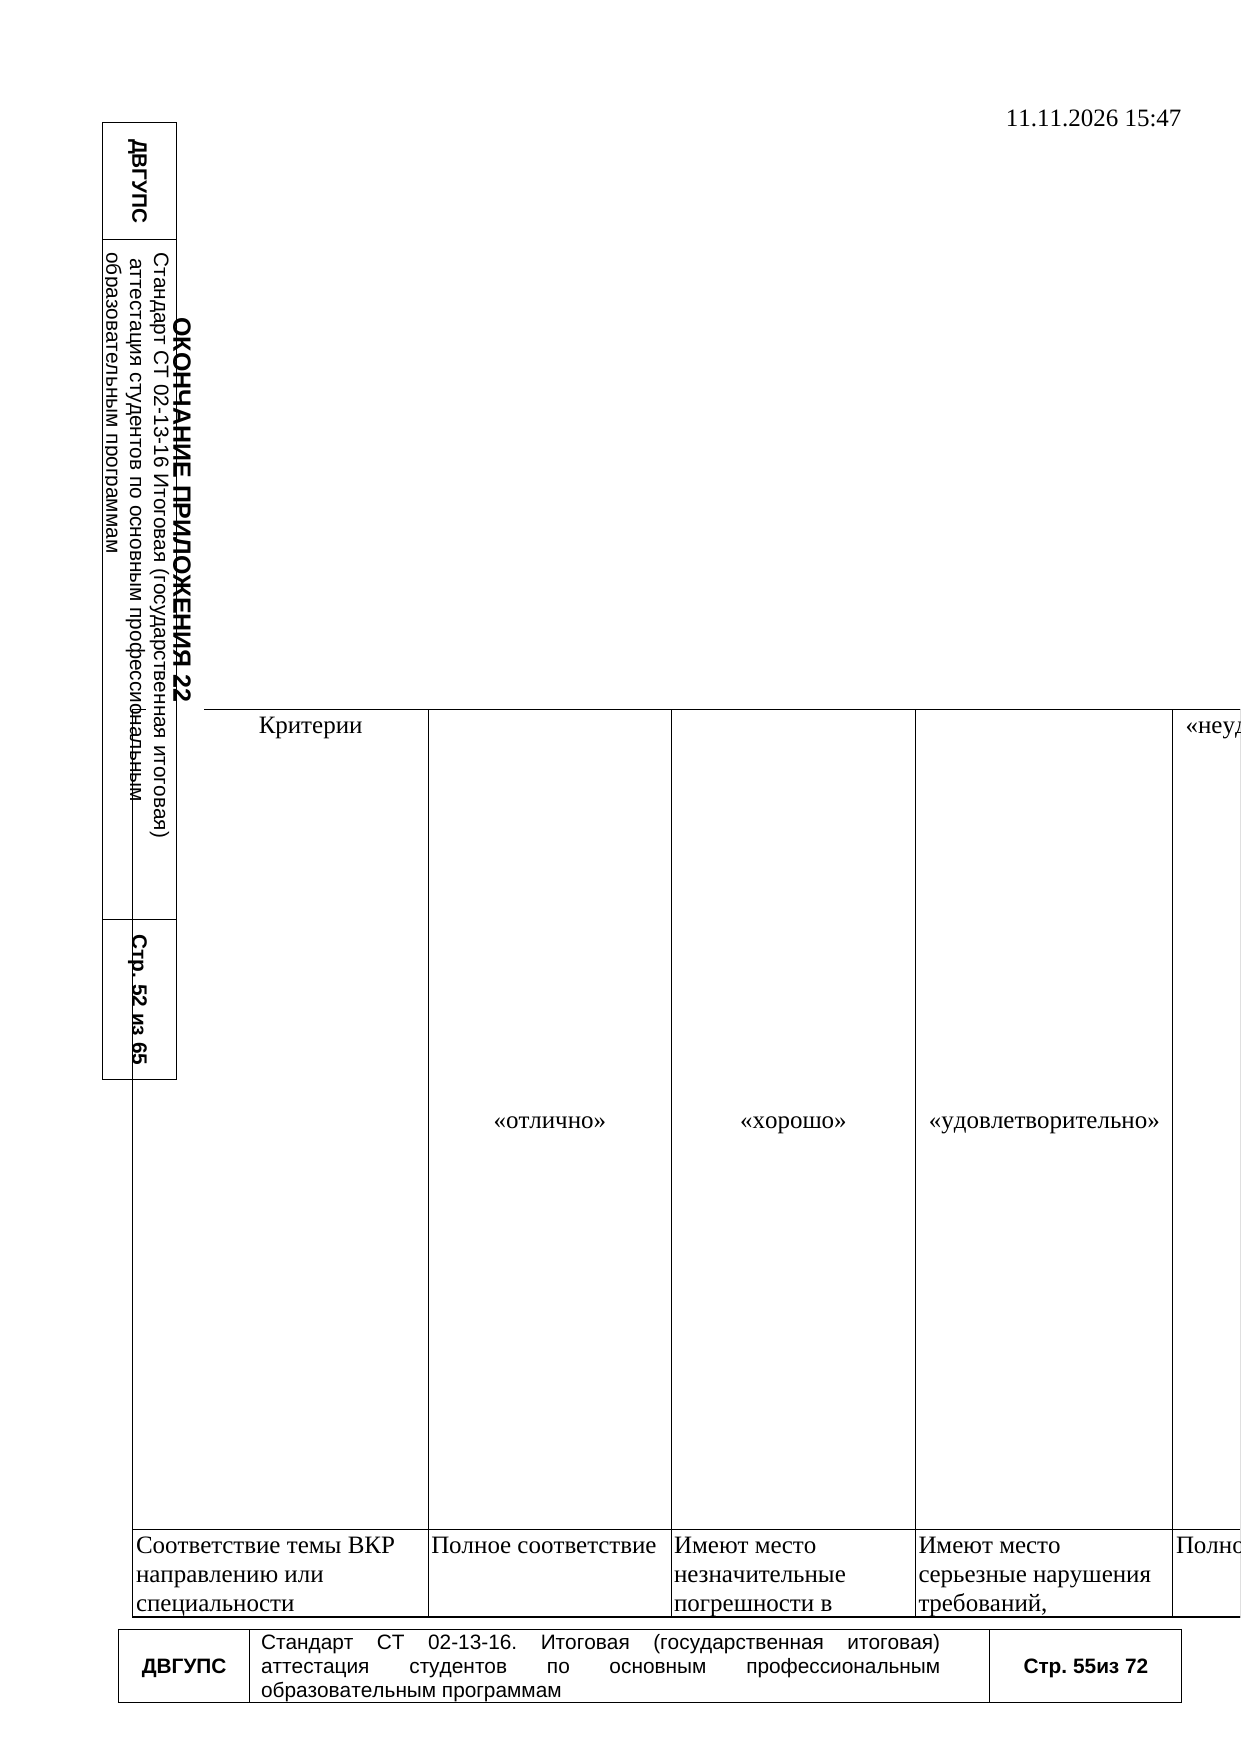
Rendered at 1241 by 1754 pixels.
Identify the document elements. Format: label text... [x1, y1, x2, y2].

table_cell Полное соответствие [429, 1530, 671, 1616]
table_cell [1173, 1530, 1240, 1616]
table_header «неудовлетворительно» [1173, 710, 1240, 1529]
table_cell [672, 1530, 915, 1616]
table_header ДВГУПС [103, 123, 176, 239]
table_cell Стр. 52 из 65 [103, 920, 176, 1079]
table_cell Стандарт СТ 02-13-16 Итоговая (государственная итоговая) аттестация студентов по основным профессиональным образовательным программам [103, 240, 176, 919]
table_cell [133, 1530, 428, 1616]
table_header «хорошо» [672, 710, 915, 1529]
table_header «отлично» [429, 710, 671, 1529]
table_header Критерии [133, 710, 428, 1529]
table_header «удовлетворительно» [916, 710, 1172, 1529]
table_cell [916, 1530, 1172, 1616]
